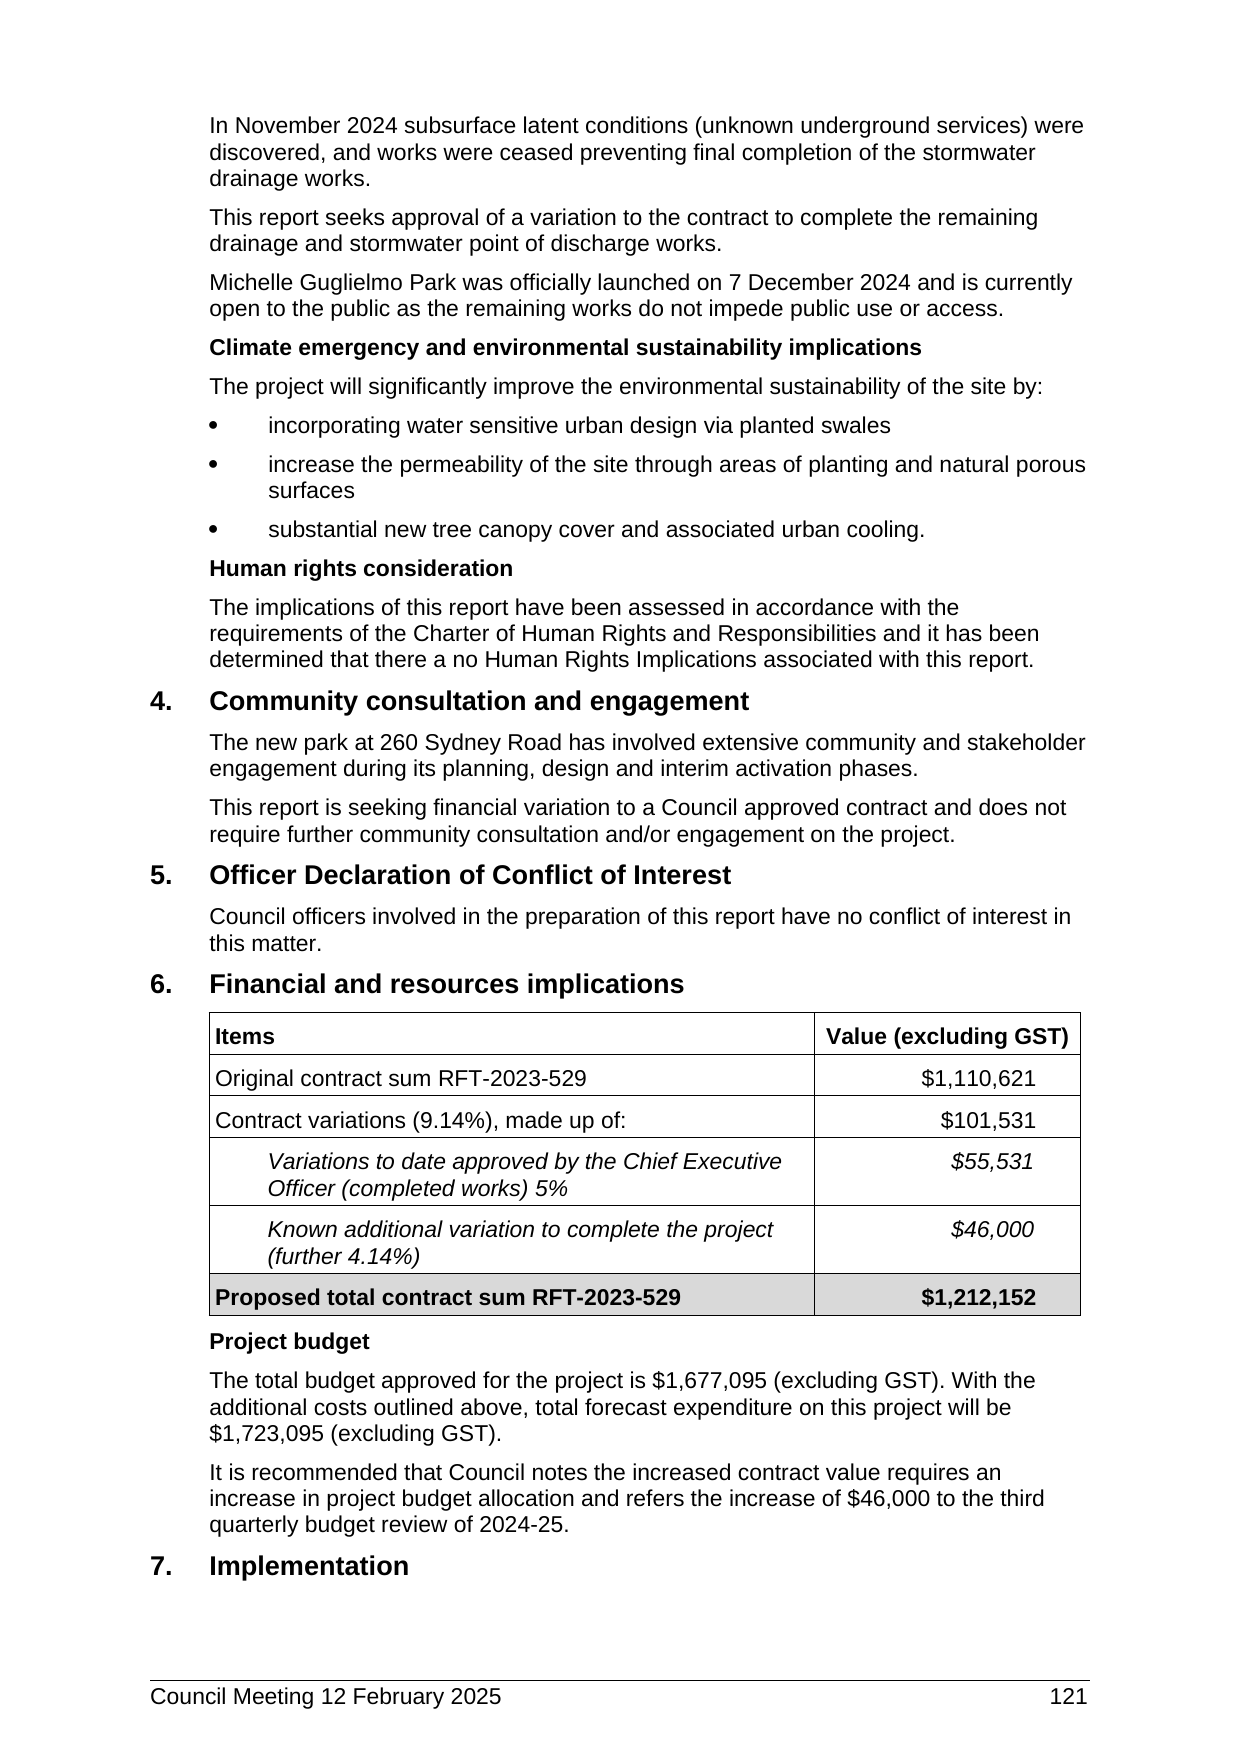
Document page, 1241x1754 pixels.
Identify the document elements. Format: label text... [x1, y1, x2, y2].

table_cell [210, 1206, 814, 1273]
subtitle 5. Officer Declaration of Conflict of Interest [150, 859, 1090, 891]
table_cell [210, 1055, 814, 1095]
text The new park at 260 Sydney Road has involved extensive community and stakeholder engagement during its planning, design and interim activation phases. [209, 729, 1090, 782]
subtitle Project budget [209, 1328, 1090, 1355]
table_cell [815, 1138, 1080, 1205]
text The project will significantly improve the environmental sustainability of the site by: [209, 373, 1090, 399]
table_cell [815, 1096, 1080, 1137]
subtitle 4. Community consultation and engagement [150, 685, 1090, 716]
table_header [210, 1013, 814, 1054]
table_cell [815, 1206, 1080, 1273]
text In November 2024 subsurface latent conditions (unknown underground services) were discovered, and works were ceased preventing final completion of the stormwater drainage works. [209, 112, 1090, 191]
text It is recommended that Council notes the increased contract value requires an increase in project budget allocation and refers the increase of $46,000 to the third quarterly budget review of 2024-25. [209, 1459, 1090, 1538]
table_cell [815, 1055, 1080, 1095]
text This report is seeking financial variation to a Council approved contract and does not require further community consultation and/or engagement on the project. [209, 794, 1090, 847]
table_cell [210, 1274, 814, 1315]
text The implications of this report have been assessed in accordance with the requirements of the Charter of Human Rights and Responsibilities and it has been determined that there a no Human Rights Implications associated with this report. [209, 594, 1090, 673]
subtitle Climate emergency and environmental sustainability implications [209, 334, 1090, 361]
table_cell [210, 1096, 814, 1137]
text  incorporating water sensitive urban design via planted swales [209, 412, 1090, 438]
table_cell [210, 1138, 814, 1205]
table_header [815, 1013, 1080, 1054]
text Council officers involved in the preparation of this report have no conflict of interest in this matter. [209, 903, 1090, 956]
text The total budget approved for the project is $1,677,095 (excluding GST). With the additional costs outlined above, total forecast expenditure on this project will be $1,723,095 (excluding GST). [209, 1367, 1090, 1446]
text  increase the permeability of the site through areas of planting and natural porous surfaces [209, 451, 1090, 503]
text  substantial new tree canopy cover and associated urban cooling. [209, 516, 1090, 542]
subtitle 7. Implementation [150, 1550, 1090, 1582]
text Michelle Guglielmo Park was officially launched on 7 December 2024 and is currently open to the public as the remaining works do not impede public use or access. [209, 269, 1090, 322]
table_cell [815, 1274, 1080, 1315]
subtitle Human rights consideration [209, 555, 1090, 581]
subtitle 6. Financial and resources implications [150, 968, 1090, 999]
text This report seeks approval of a variation to the contract to complete the remaining drainage and stormwater point of discharge works. [209, 204, 1090, 256]
